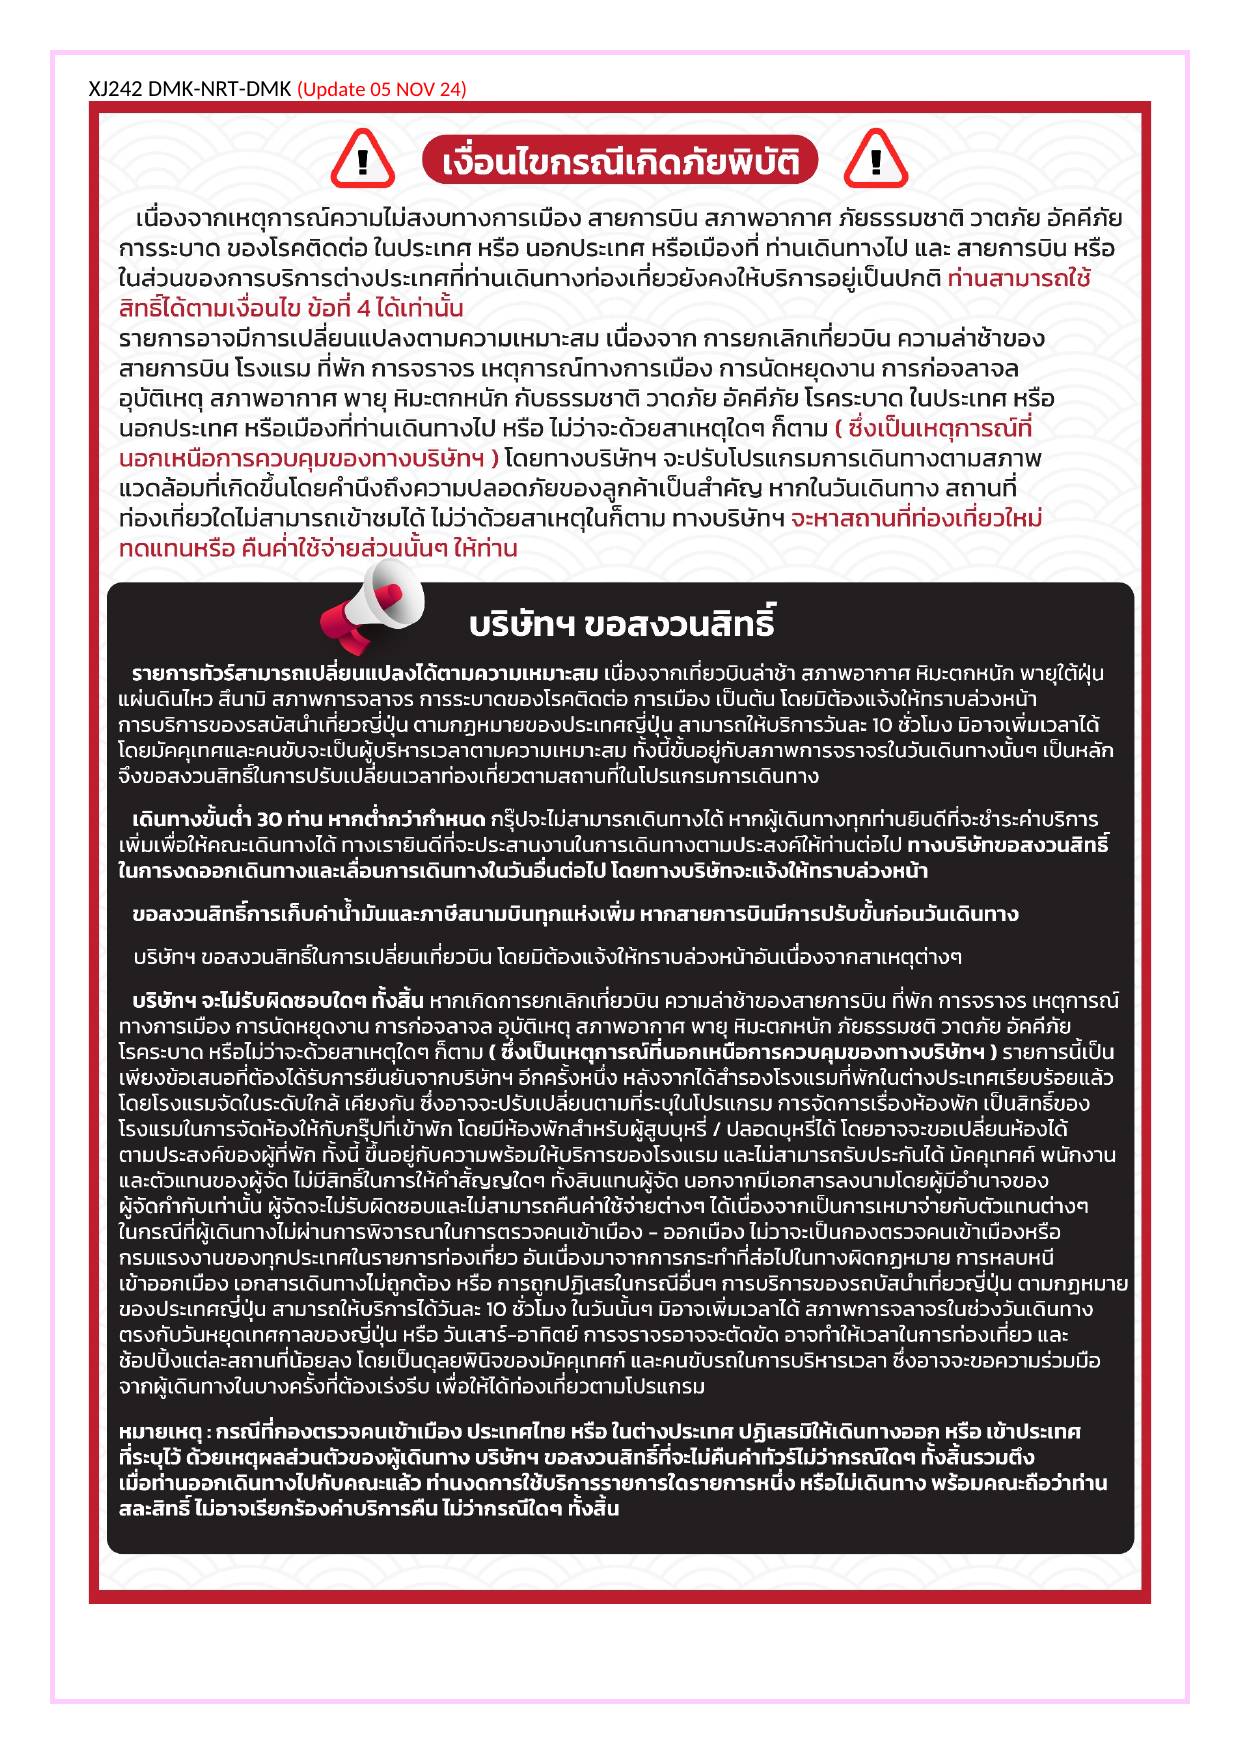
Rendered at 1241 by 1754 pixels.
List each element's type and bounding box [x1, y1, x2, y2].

picture [88, 101, 1152, 1604]
